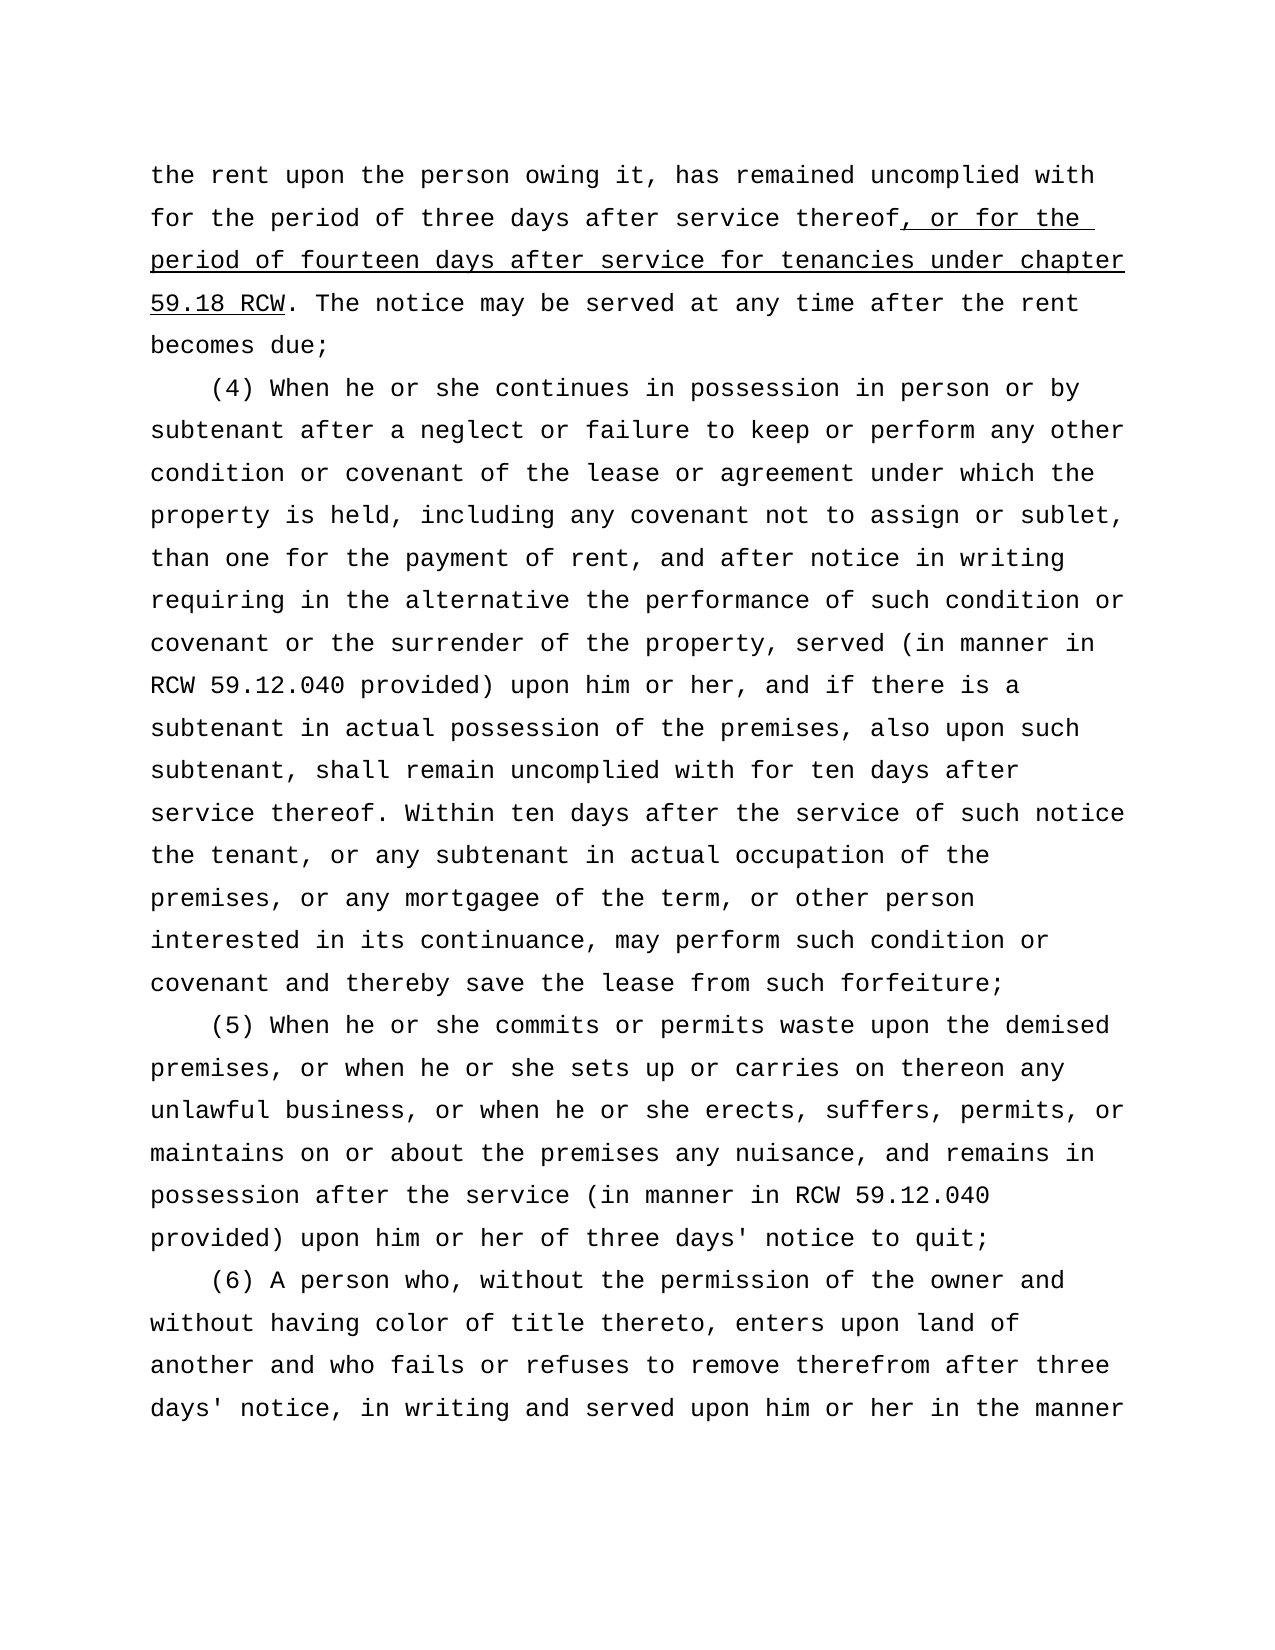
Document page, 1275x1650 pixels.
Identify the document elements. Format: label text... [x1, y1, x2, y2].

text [150, 1255, 1125, 1425]
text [150, 150, 1125, 271]
text (5) When he or she commits or permits waste upon the demised premises, or when he or she sets up or carries on thereon any unlawful business, or when he or she erects, suffers, permits, or maintains on or about the premises any nuisance, and remains in possession after the service (in manner in RCW 59.12.040 provided) upon him or her of three days' notice to quit; [150, 1000, 1125, 1255]
text (4) When he or she continues in possession in person or by subtenant after a neglect or failure to keep or perform any other condition or covenant of the lease or agreement under which the property is held, including any covenant not to assign or sublet, than one for the payment of rent, and after notice in writing requiring in the alternative the performance of such condition or covenant or the surrender of the property, served (in manner in RCW 59.12.040 provided) upon him or her, and if there is a subtenant in actual possession of the premises, also upon such subtenant, shall remain uncomplied with for ten days after service thereof. Within ten days after the service of such notice the tenant, or any subtenant in actual occupation of the premises, or any mortgagee of the term, or other person interested in its continuance, may perform such condition or covenant and thereby save the lease from such forfeiture; [150, 362, 1125, 1000]
